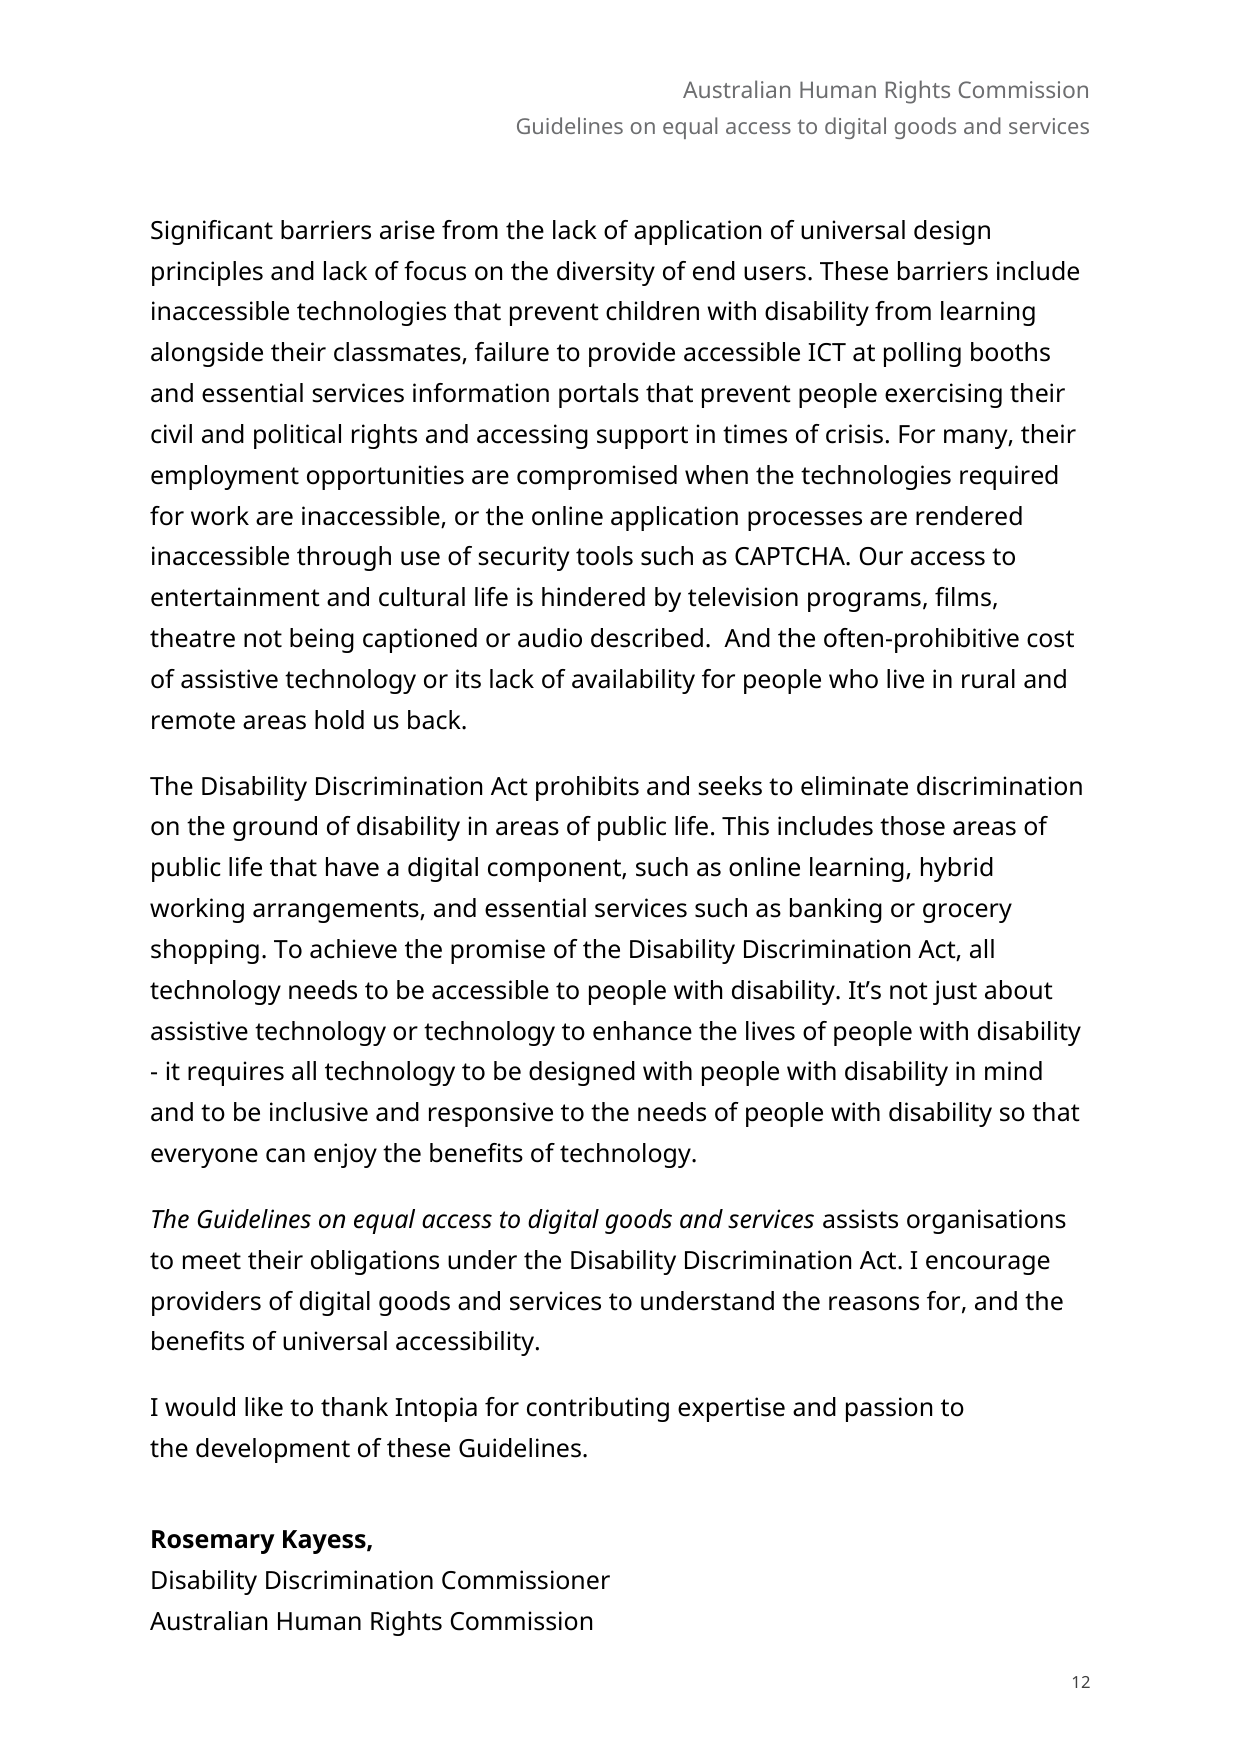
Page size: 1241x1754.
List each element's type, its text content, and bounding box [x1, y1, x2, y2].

text Significant barriers arise from the lack of application of universal design principles and lack of focus on the diversity of end users. These barriers include inaccessible technologies that prevent children with disability from learning alongside their classmates, failure to provide accessible ICT at polling booths and essential services information portals that prevent people exercising their civil and political rights and accessing support in times of crisis. For many, their employment opportunities are compromised when the technologies required for work are inaccessible, or the online application processes are rendered inaccessible through use of security tools such as CAPTCHA. Our access to entertainment and cultural life is hindered by television programs, films, theatre not being captioned or audio described. And the often-prohibitive cost of assistive technology or its lack of availability for people who live in rural and remote areas hold us back. [150, 212, 1090, 736]
text Rosemary Kayess, Disability Discrimination Commissioner Australian Human Rights Commission [150, 1521, 1090, 1637]
text The Guidelines on equal access to digital goods and services assists organisations to meet their obligations under the Disability Discrimination Act. I encourage providers of digital goods and services to understand the reasons for, and the benefits of universal accessibility. [150, 1201, 1090, 1358]
text The Disability Discrimination Act prohibits and seeks to eliminate discrimination on the ground of disability in areas of public life. This includes those areas of public life that have a digital component, such as online learning, hybrid working arrangements, and essential services such as banking or grocery shopping. To achieve the promise of the Disability Discrimination Act, all technology needs to be accessible to people with disability. It’s not just about assistive technology or technology to enhance the lives of people with disability - it requires all technology to be designed with people with disability in mind and to be inclusive and responsive to the needs of people with disability so that everyone can enjoy the benefits of technology. [150, 768, 1090, 1170]
text I would like to thank Intopia for contributing expertise and passion to the development of these Guidelines. [150, 1390, 1090, 1465]
